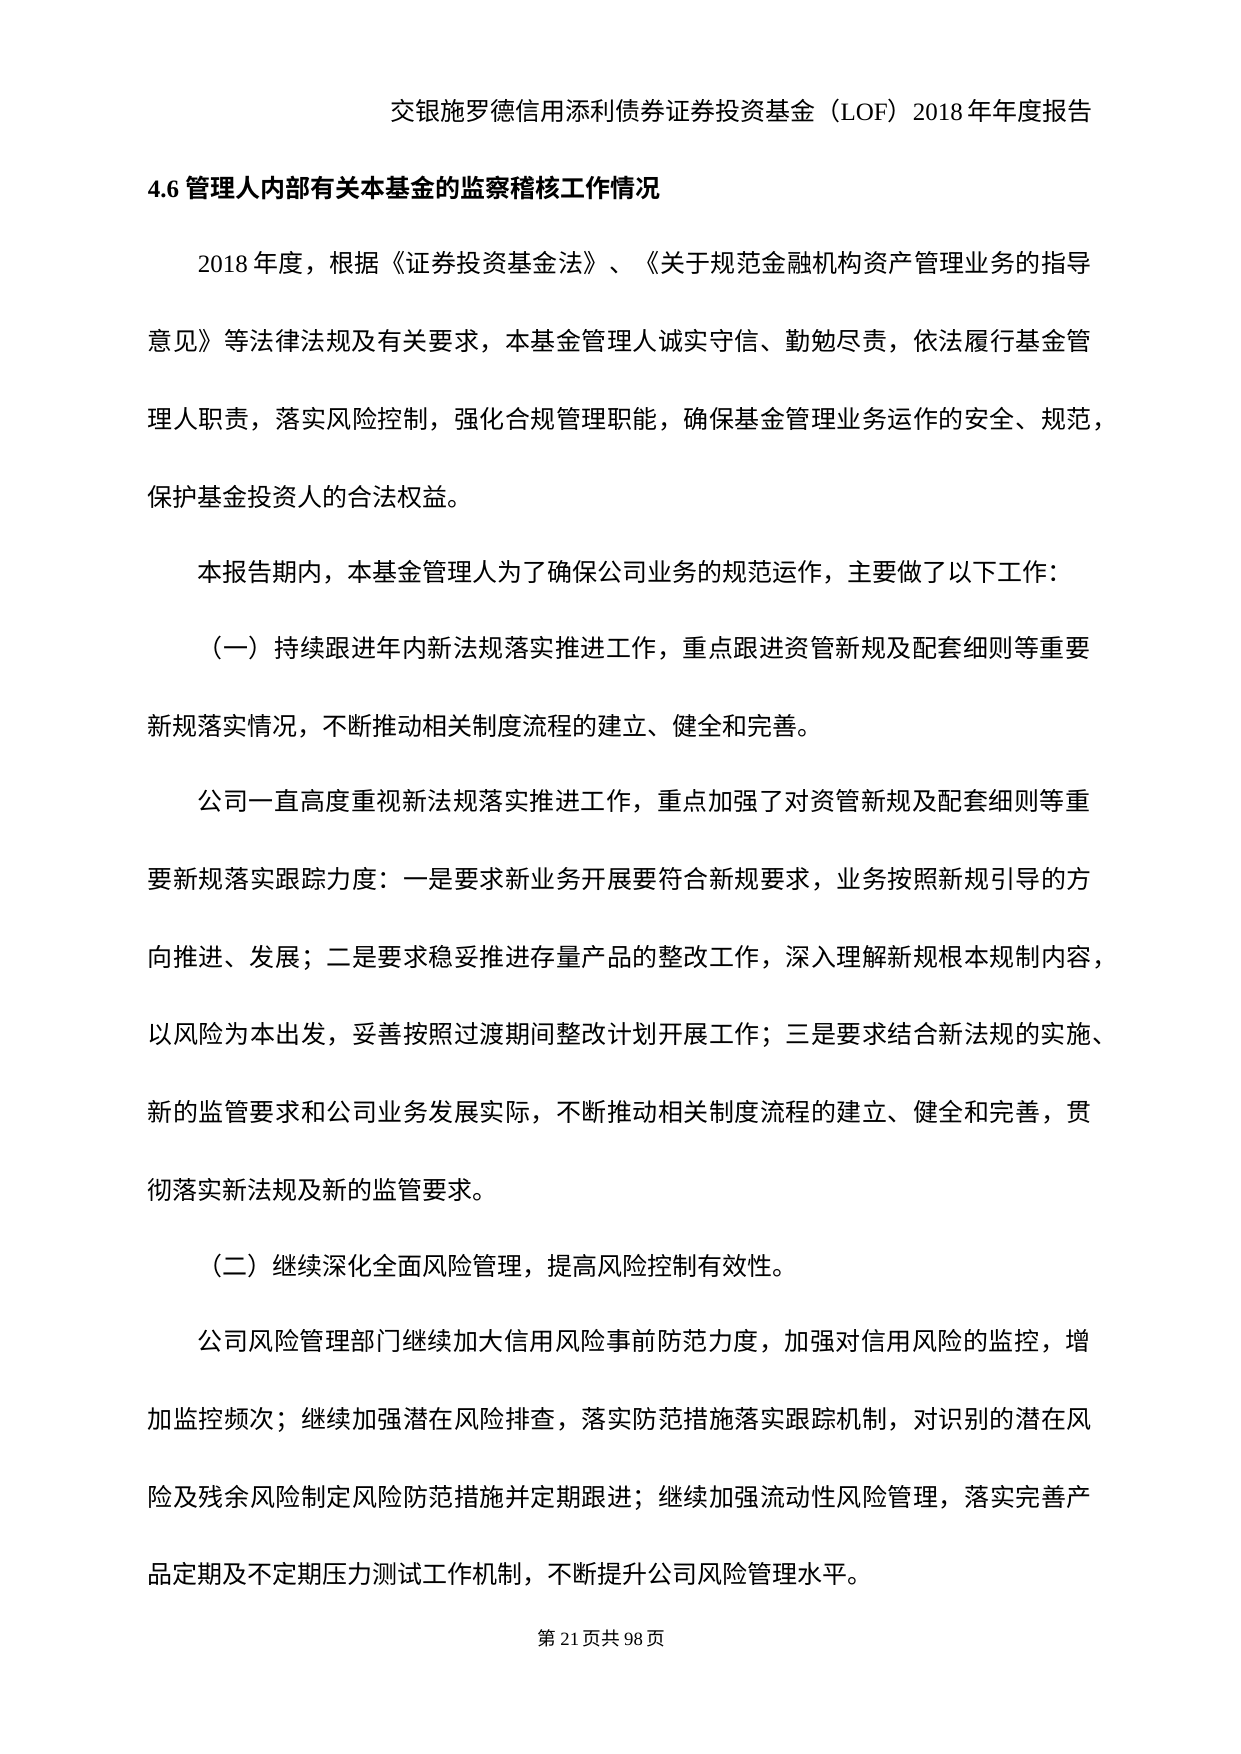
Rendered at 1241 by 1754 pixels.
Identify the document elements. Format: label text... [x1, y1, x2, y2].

text 公司风险管理部门继续加大信用风险事前防范力度，加强对信用风险的监控，增加监控频次；继续加强潜在风险排查，落实防范措施落实跟踪机制，对识别的潜在风险及残余风险制定风险防范措施并定期跟进；继续加强流动性风险管理，落实完善产品定期及不定期压力测试工作机制，不断提升公司风险管理水平。 [148, 1307, 1092, 1606]
text （二）继续深化全面风险管理，提高风险控制有效性。 [148, 1232, 1092, 1297]
text 公司一直高度重视新法规落实推进工作，重点加强了对资管新规及配套细则等重要新规落实跟踪力度：一是要求新业务开展要符合新规要求，业务按照新规引导的方向推进、发展；二是要求稳妥推进存量产品的整改工作，深入理解新规根本规制内容，以风险为本出发，妥善按照过渡期间整改计划开展工作；三是要求结合新法规的实施、新的监管要求和公司业务发展实际，不断推动相关制度流程的建立、健全和完善，贯彻落实新法规及新的监管要求。 [148, 767, 1092, 1221]
text （一）持续跟进年内新法规落实推进工作，重点跟进资管新规及配套细则等重要新规落实情况，不断推动相关制度流程的建立、健全和完善。 [148, 614, 1092, 757]
text 本报告期内，本基金管理人为了确保公司业务的规范运作，主要做了以下工作： [148, 538, 1092, 603]
text 2018年度，根据《证券投资基金法》、《关于规范金融机构资产管理业务的指导意见》等法律法规及有关要求，本基金管理人诚实守信、勤勉尽责，依法履行基金管理人职责，落实风险控制，强化合规管理职能，确保基金管理业务运作的安全、规范，保护基金投资人的合法权益。 [148, 229, 1092, 528]
subtitle 4.6 管理人内部有关本基金的监察稽核工作情况 [148, 154, 1092, 219]
